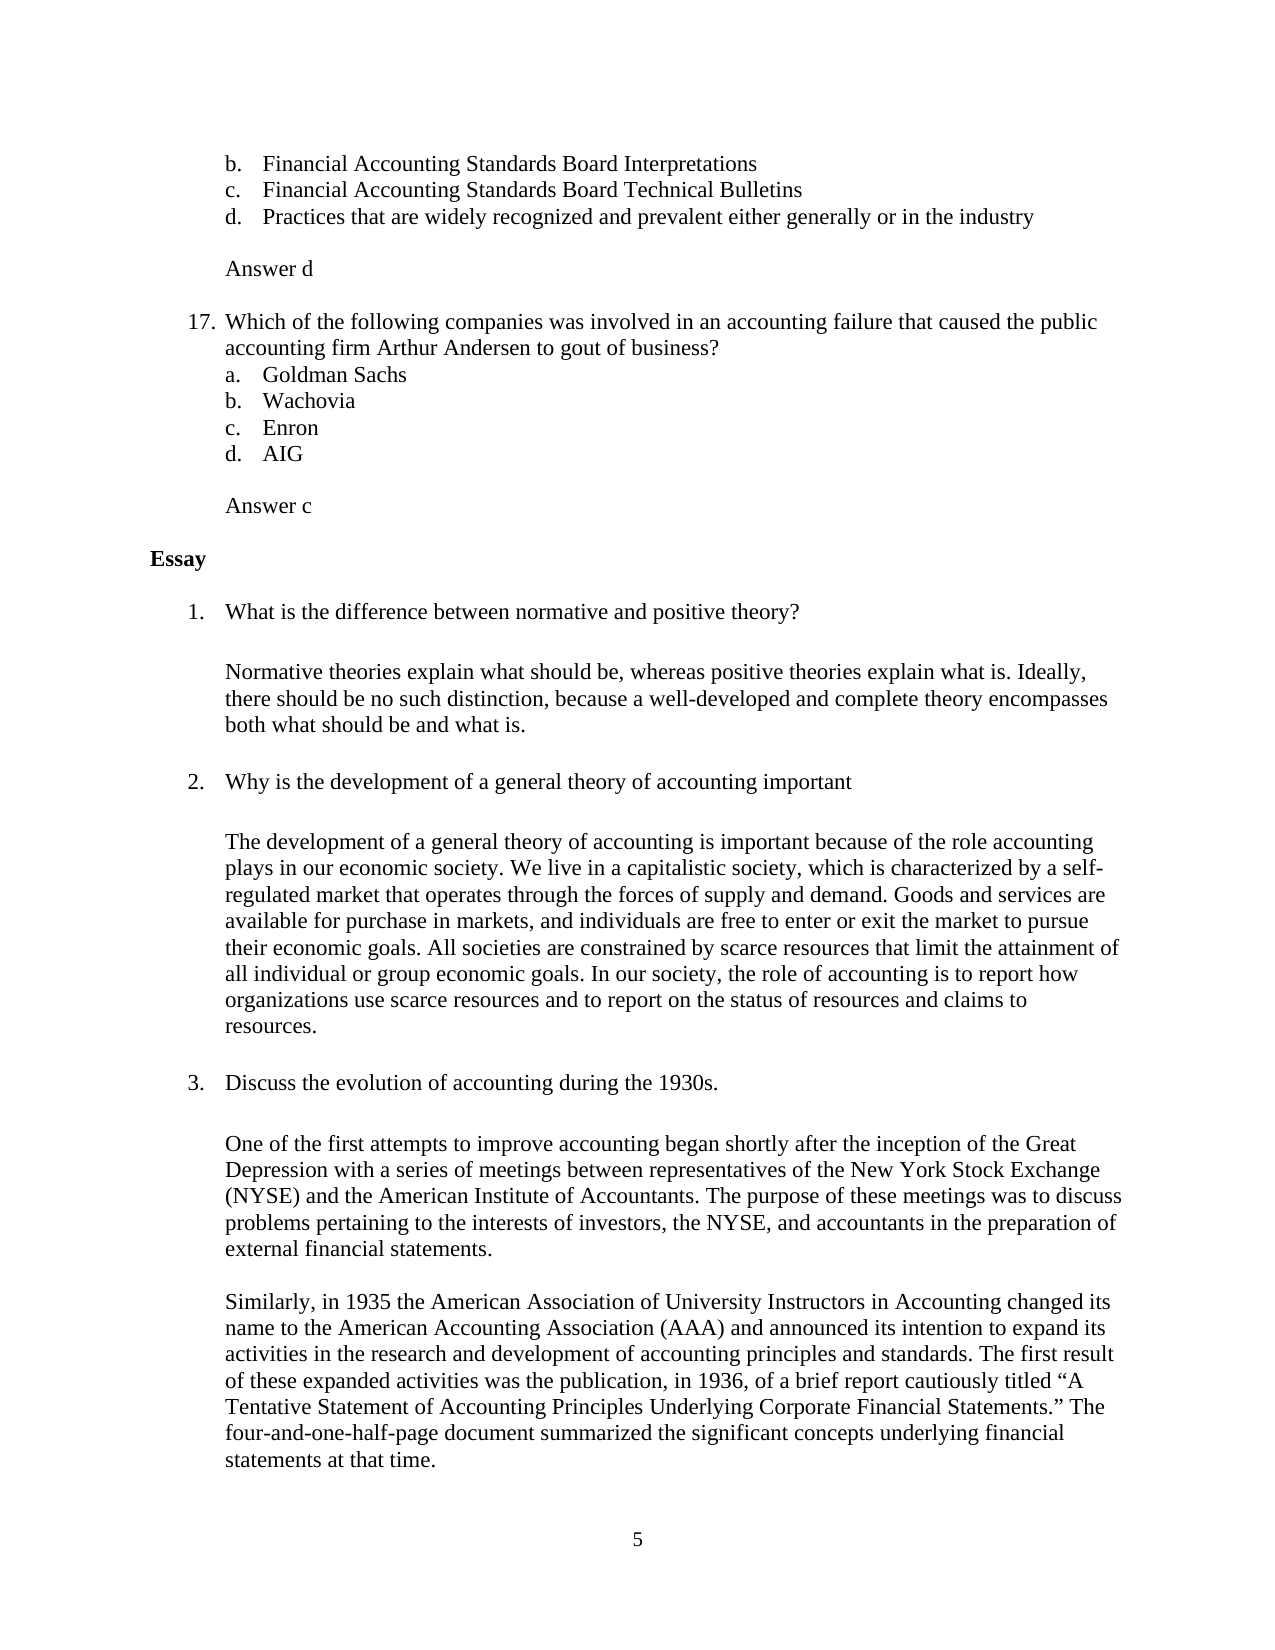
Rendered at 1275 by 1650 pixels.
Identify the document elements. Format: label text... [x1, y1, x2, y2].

list AIG [225, 440, 1125, 466]
list What is the difference between normative and positive theory? [187, 598, 1125, 624]
list Wachovia [225, 387, 1125, 413]
text Answer d [225, 255, 1125, 282]
text Similarly, in 1935 the American Association of University Instructors in Accounting changed its name to the American Accounting Association (AAA) and announced its intention to expand its activities in the research and development of accounting principles and standards. The first result of these expanded activities was the publication, in 1936, of a brief report cautiously titled “A Tentative Statement of Accounting Principles Underlying Corporate Financial Statements.” The four-and-one-half-page document summarized the significant concepts underlying financial statements at that time. [225, 1288, 1125, 1472]
list Goldman Sachs [225, 361, 1125, 387]
list Discuss the evolution of accounting during the 1930s. [187, 1069, 1125, 1096]
list Enron [225, 413, 1125, 440]
text Answer c [225, 493, 1125, 519]
text Essay [150, 545, 1125, 572]
text Normative theories explain what should be, whereas positive theories explain what is. Ideally, there should be no such distinction, because a well-developed and complete theory encompasses both what should be and what is. [225, 658, 1125, 737]
text One of the first attempts to improve accounting began shortly after the inception of the Great Depression with a series of meetings between representatives of the New York Stock Exchange (NYSE) and the American Institute of Accountants. The purpose of these meetings was to discuss problems pertaining to the interests of investors, the NYSE, and accountants in the preparation of external financial statements. [225, 1129, 1125, 1261]
list Practices that are widely recognized and prevalent either generally or in the industry [225, 203, 1125, 229]
list Financial Accounting Standards Board Interpretations [225, 150, 1125, 176]
list Financial Accounting Standards Board Technical Bulletins [225, 176, 1125, 203]
text The development of a general theory of accounting is important because of the role accounting plays in our economic society. We live in a capitalistic society, which is characterized by a self-regulated market that operates through the forces of supply and demand. Goods and services are available for purchase in markets, and individuals are free to enter or exit the market to pursue their economic goals. All societies are constrained by scarce resources that limit the attainment of all individual or group economic goals. In our society, the role of accounting is to report how organizations use scarce resources and to report on the status of resources and claims to resources. [225, 828, 1125, 1039]
list Which of the following companies was involved in an accounting failure that caused the public accounting firm Arthur Andersen to gout of business? [187, 308, 1125, 361]
list Why is the development of a general theory of accounting important [187, 768, 1125, 794]
